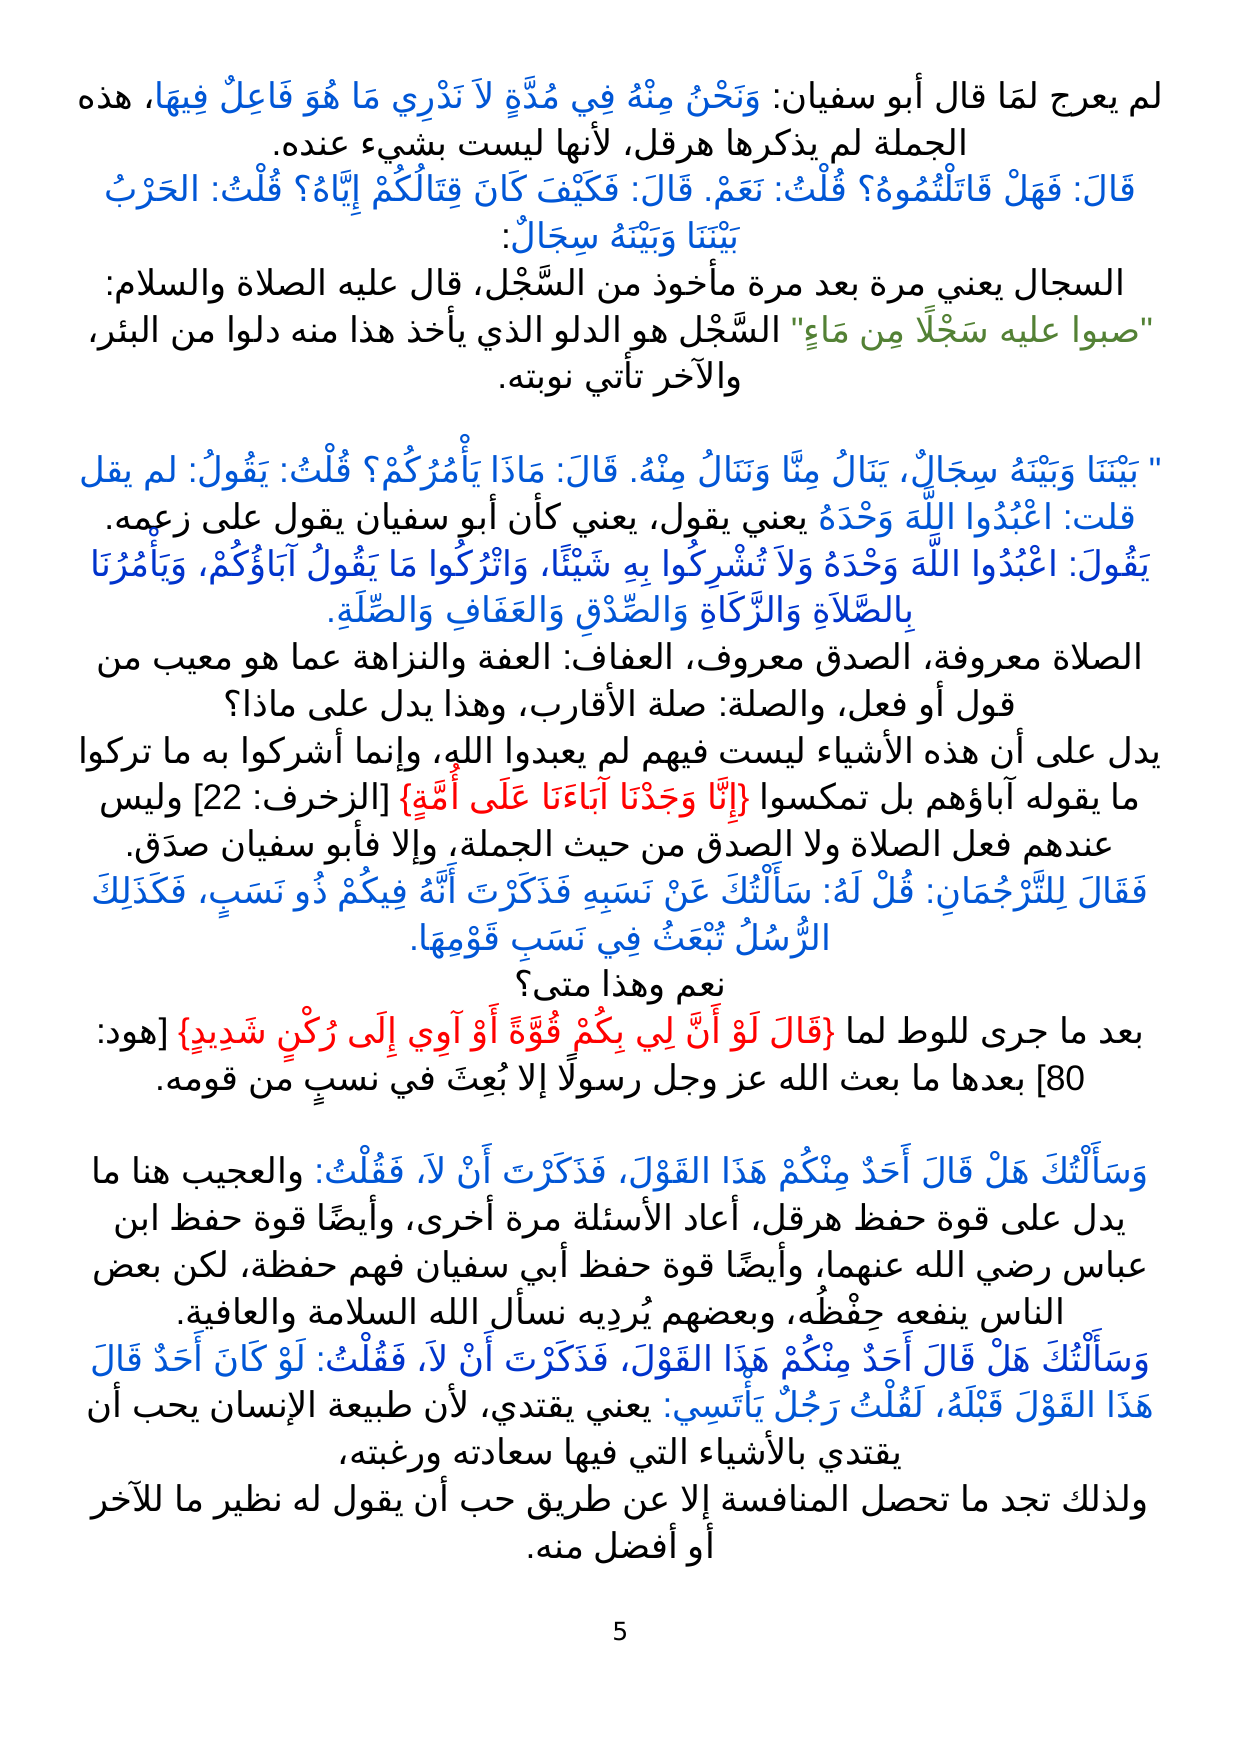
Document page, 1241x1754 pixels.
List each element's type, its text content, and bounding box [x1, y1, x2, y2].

text " بَيْنَنَا وَبَيْنَهُ سِجَالٌ، يَنَالُ مِنَّا وَنَنَالُ مِنْهُ. قَالَ: مَاذَا يَأْمُرُكُمْ؟ قُلْتُ: يَقُولُ: لم يقل قلت: اعْبُدُوا اللَّهَ وَحْدَهُ يعني يقول، يعني كأن أبو سفيان يقول على زعمه. [75, 449, 1165, 537]
text ولذلك تجد ما تحصل المنافسة إلا عن طريق حب أن يقول له نظير ما للآخر أو أفضل منه. [75, 1478, 1165, 1566]
text نعم وهذا متى؟ [75, 964, 1165, 1004]
text فَقَالَ لِلتَّرْجُمَانِ: قُلْ لَهُ: سَأَلْتُكَ عَنْ نَسَبِهِ فَذَكَرْتَ أَنَّهُ فِيكُمْ ذُو نَسَبٍ، فَكَذَلِكَ الرُّسُلُ تُبْعَثُ فِي نَسَبِ قَوْمِهَا. [75, 870, 1165, 958]
text بعد ما جرى للوط لما {قَالَ لَوْ أَنَّ لِي بِكُمْ قُوَّةً أَوْ آوِي إِلَى رُكْنٍ شَدِيدٍ} [هود:80] بعدها ما بعث الله عز وجل رسولًا إلا بُعِثَ في نسبٍ من قومه. [75, 1010, 1165, 1098]
text قَالَ: فَهَلْ قَاتَلْتُمُوهُ؟ قُلْتُ: نَعَمْ. قَالَ: فَكَيْفَ كَانَ قِتَالُكُمْ إِيَّاهُ؟ قُلْتُ: الحَرْبُ بَيْنَنَا وَبَيْنَهُ سِجَالٌ: [75, 168, 1165, 256]
text وَسَأَلْتُكَ هَلْ قَالَ أَحَدٌ مِنْكُمْ هَذَا القَوْلَ، فَذَكَرْتَ أَنْ لاَ، فَقُلْتُ: والعجيب هنا ما يدل على قوة حفظ هرقل، أعاد الأسئلة مرة أخرى، وأيضًا قوة حفظ ابن عباس رضي الله عنهما، وأيضًا قوة حفظ أبي سفيان فهم حفظة، لكن بعض الناس ينفعه حِفْظُه، وبعضهم يُردِيه نسأل الله السلامة والعافية. [75, 1151, 1165, 1332]
text الصلاة معروفة، الصدق معروف، العفاف: العفة والنزاهة عما هو معيب من قول أو فعل، والصلة: صلة الأقارب، وهذا يدل على ماذا؟ [75, 636, 1165, 724]
text لم يعرج لمَا قال أبو سفيان: وَنَحْنُ مِنْهُ فِي مُدَّةٍ لاَ نَدْرِي مَا هُوَ فَاعِلٌ فِيهَا، هذه الجملة لم يذكرها هرقل، لأنها ليست بشيء عنده. [75, 75, 1165, 162]
text وَسَأَلْتُكَ هَلْ قَالَ أَحَدٌ مِنْكُمْ هَذَا القَوْلَ، فَذَكَرْتَ أَنْ لاَ، فَقُلْتُ: لَوْ كَانَ أَحَدٌ قَالَ هَذَا القَوْلَ قَبْلَهُ، لَقُلْتُ رَجُلٌ يَأْتَسِي: يعني يقتدي، لأن طبيعة الإنسان يحب أن يقتدي بالأشياء التي فيها سعادته ورغبته، [75, 1338, 1165, 1472]
text يدل على أن هذه الأشياء ليست فيهم لم يعبدوا الله، وإنما أشركوا به ما تركوا ما يقوله آباؤهم بل تمكسوا {إِنَّا وَجَدْنَا آبَاءَنَا عَلَى أُمَّةٍ} [الزخرف: 22] وليس عندهم فعل الصلاة ولا الصدق من حيث الجملة، وإلا فأبو سفيان صدَق. [75, 730, 1165, 864]
text يَقُولَ: اعْبُدُوا اللَّهَ وَحْدَهُ وَلاَ تُشْرِكُوا بِهِ شَيْئًا، وَاتْرُكُوا مَا يَقُولُ آبَاؤُكُمْ، وَيَأْمُرُنَا بِالصَّلاَةِ وَالزَّكَاةِ وَالصِّدْقِ وَالعَفَافِ وَالصِّلَةِ. [75, 543, 1165, 630]
text السجال يعني مرة بعد مرة مأخوذ من السَّجْل، قال عليه الصلاة والسلام: "صبوا عليه سَجْلًا مِن مَاءٍ" السَّجْل هو الدلو الذي يأخذ هذا منه دلوا من البئر، والآخر تأتي نوبته. [75, 262, 1165, 396]
